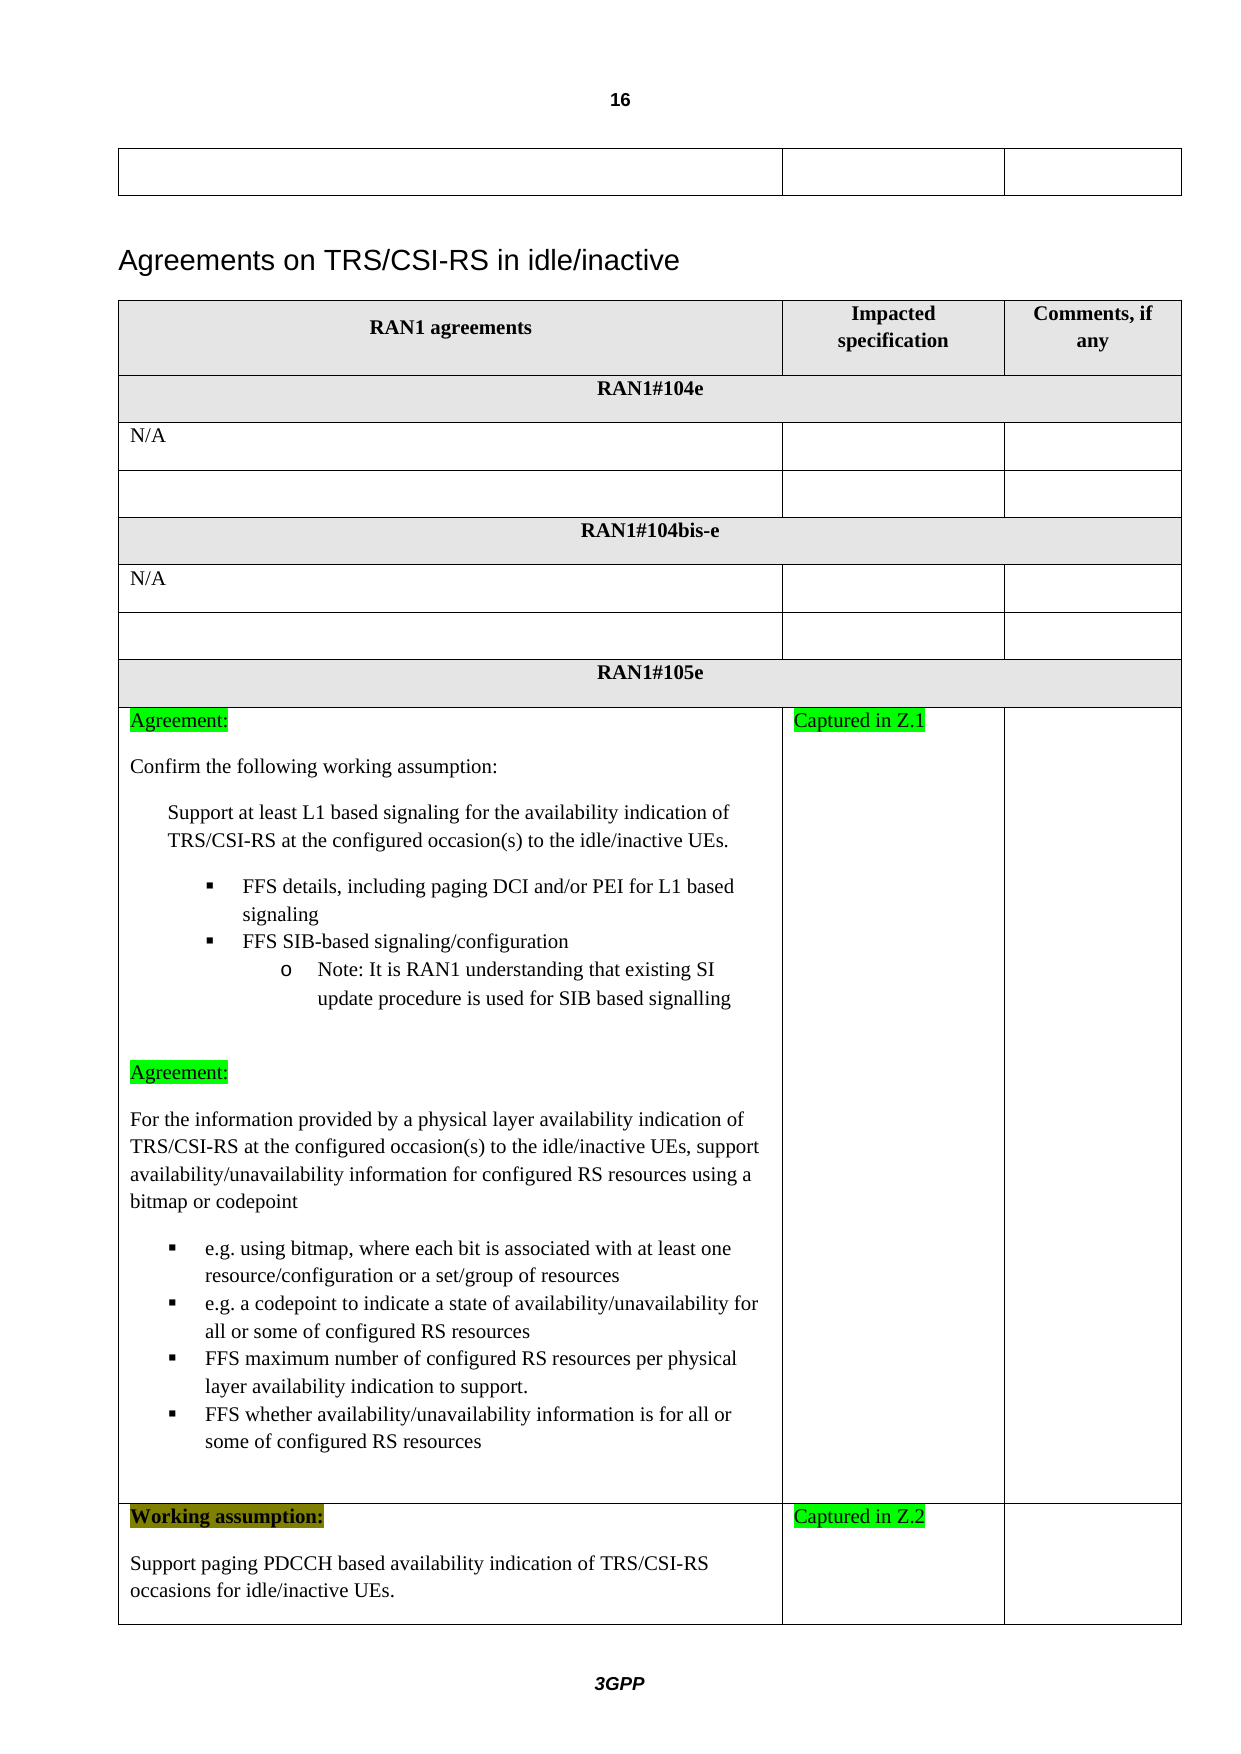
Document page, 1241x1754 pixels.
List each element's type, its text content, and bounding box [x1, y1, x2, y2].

table_cell [119, 471, 782, 517]
table_cell [1005, 1504, 1181, 1624]
table_cell N/A [119, 423, 782, 469]
table_cell [1005, 565, 1181, 612]
table_cell [783, 565, 1004, 612]
table_cell Captured in Z.2 [783, 1504, 1004, 1624]
table_cell RAN1#105e [119, 660, 1181, 707]
subtitle Agreements on TRS/CSI-RS in idle/inactive [118, 242, 1122, 276]
table_cell RAN1#104e [119, 376, 1181, 422]
table_cell [1005, 149, 1181, 195]
table_cell [1005, 423, 1181, 469]
table_cell Agreement: Confirm the following working assumption: Support at least L1 based signaling for the availability indication of TRS/CSI-RS at the configured occasion(s) to the idle/inactive UEs. FFS details, including paging DCI and/or PEI for L1 based signaling FFS SIB-based signaling/configuration Note: It is RAN1 understanding that existing SI update procedure is used for SIB based signalling Agreement: For the information provided by a physical layer availability indication of TRS/CSI-RS at the configured occasion(s) to the idle/inactive UEs, support availability/unavailability information for configured RS resources using a bitmap or codepoint e.g. using bitmap, where each bit is associated with at least one resource/configuration or a set/group of resources e.g. a codepoint to indicate a state of availability/unavailability for all or some of configured RS resources FFS maximum number of configured RS resources per physical layer availability indication to support. FFS whether availability/unavailability information is for all or some of configured RS resources [119, 708, 782, 1503]
table_header Comments, if any [1005, 301, 1181, 375]
table_cell [783, 471, 1004, 517]
table_cell RAN1#104bis-e [119, 518, 1181, 564]
table_cell [783, 423, 1004, 469]
table_cell [1005, 613, 1181, 659]
table_cell [783, 149, 1004, 195]
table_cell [119, 1504, 782, 1624]
table_cell [1005, 471, 1181, 517]
table_cell [119, 149, 782, 195]
table_cell [783, 613, 1004, 659]
table_cell [119, 613, 782, 659]
table_header Impacted specification [783, 301, 1004, 375]
table_cell N/A [119, 565, 782, 612]
table_header RAN1 agreements [119, 301, 782, 375]
table_cell Captured in Z.1 [783, 708, 1004, 1503]
table_cell [1005, 708, 1181, 1503]
